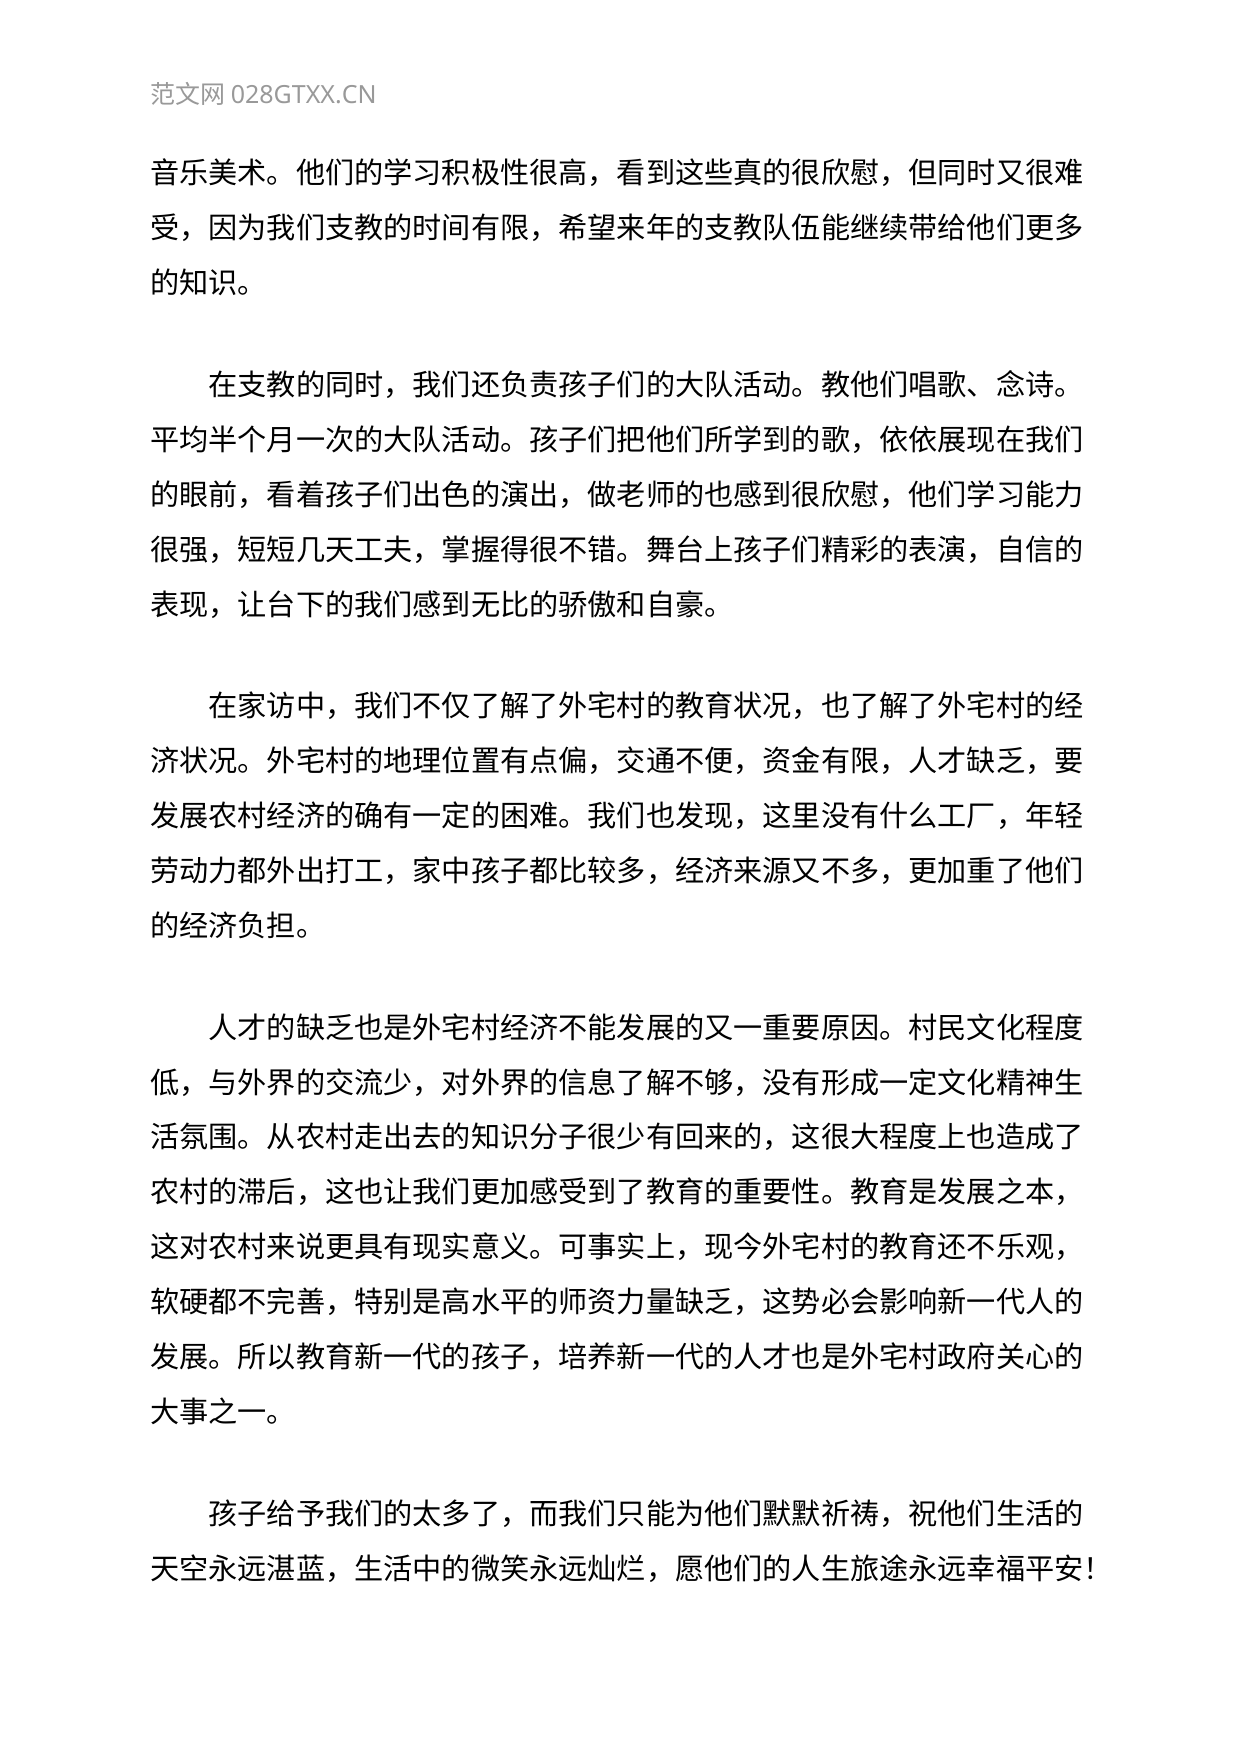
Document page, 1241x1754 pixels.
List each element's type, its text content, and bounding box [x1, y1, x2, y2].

text 人才的缺乏也是外宅村经济不能发展的又一重要原因。村民文化程度低，与外界的交流少，对外界的信息了解不够，没有形成一定文化精神生活氛围。从农村走出去的知识分子很少有回来的，这很大程度上也造成了农村的滞后，这也让我们更加感受到了教育的重要性。教育是发展之本，这对农村来说更具有现实意义。可事实上，现今外宅村的教育还不乐观，软硬都不完善，特别是高水平的师资力量缺乏，这势必会影响新一代人的发展。所以教育新一代的孩子，培养新一代的人才也是外宅村政府关心的大事之一。 [150, 1004, 1090, 1431]
text 在家访中，我们不仅了解了外宅村的教育状况，也了解了外宅村的经济状况。外宅村的地理位置有点偏，交通不便，资金有限，人才缺乏，要发展农村经济的确有一定的困难。我们也发现，这里没有什么工厂，年轻劳动力都外出打工，家中孩子都比较多，经济来源又不多，更加重了他们的经济负担。 [150, 683, 1090, 945]
text 在支教的同时，我们还负责孩子们的大队活动。教他们唱歌、念诗。平均半个月一次的大队活动。孩子们把他们所学到的歌，依依展现在我们的眼前，看着孩子们出色的演出，做老师的也感到很欣慰，他们学习能力很强，短短几天工夫，掌握得很不错。舞台上孩子们精彩的表演，自信的表现，让台下的我们感到无比的骄傲和自豪。 [150, 362, 1090, 623]
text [150, 150, 1090, 302]
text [150, 1490, 1090, 1587]
